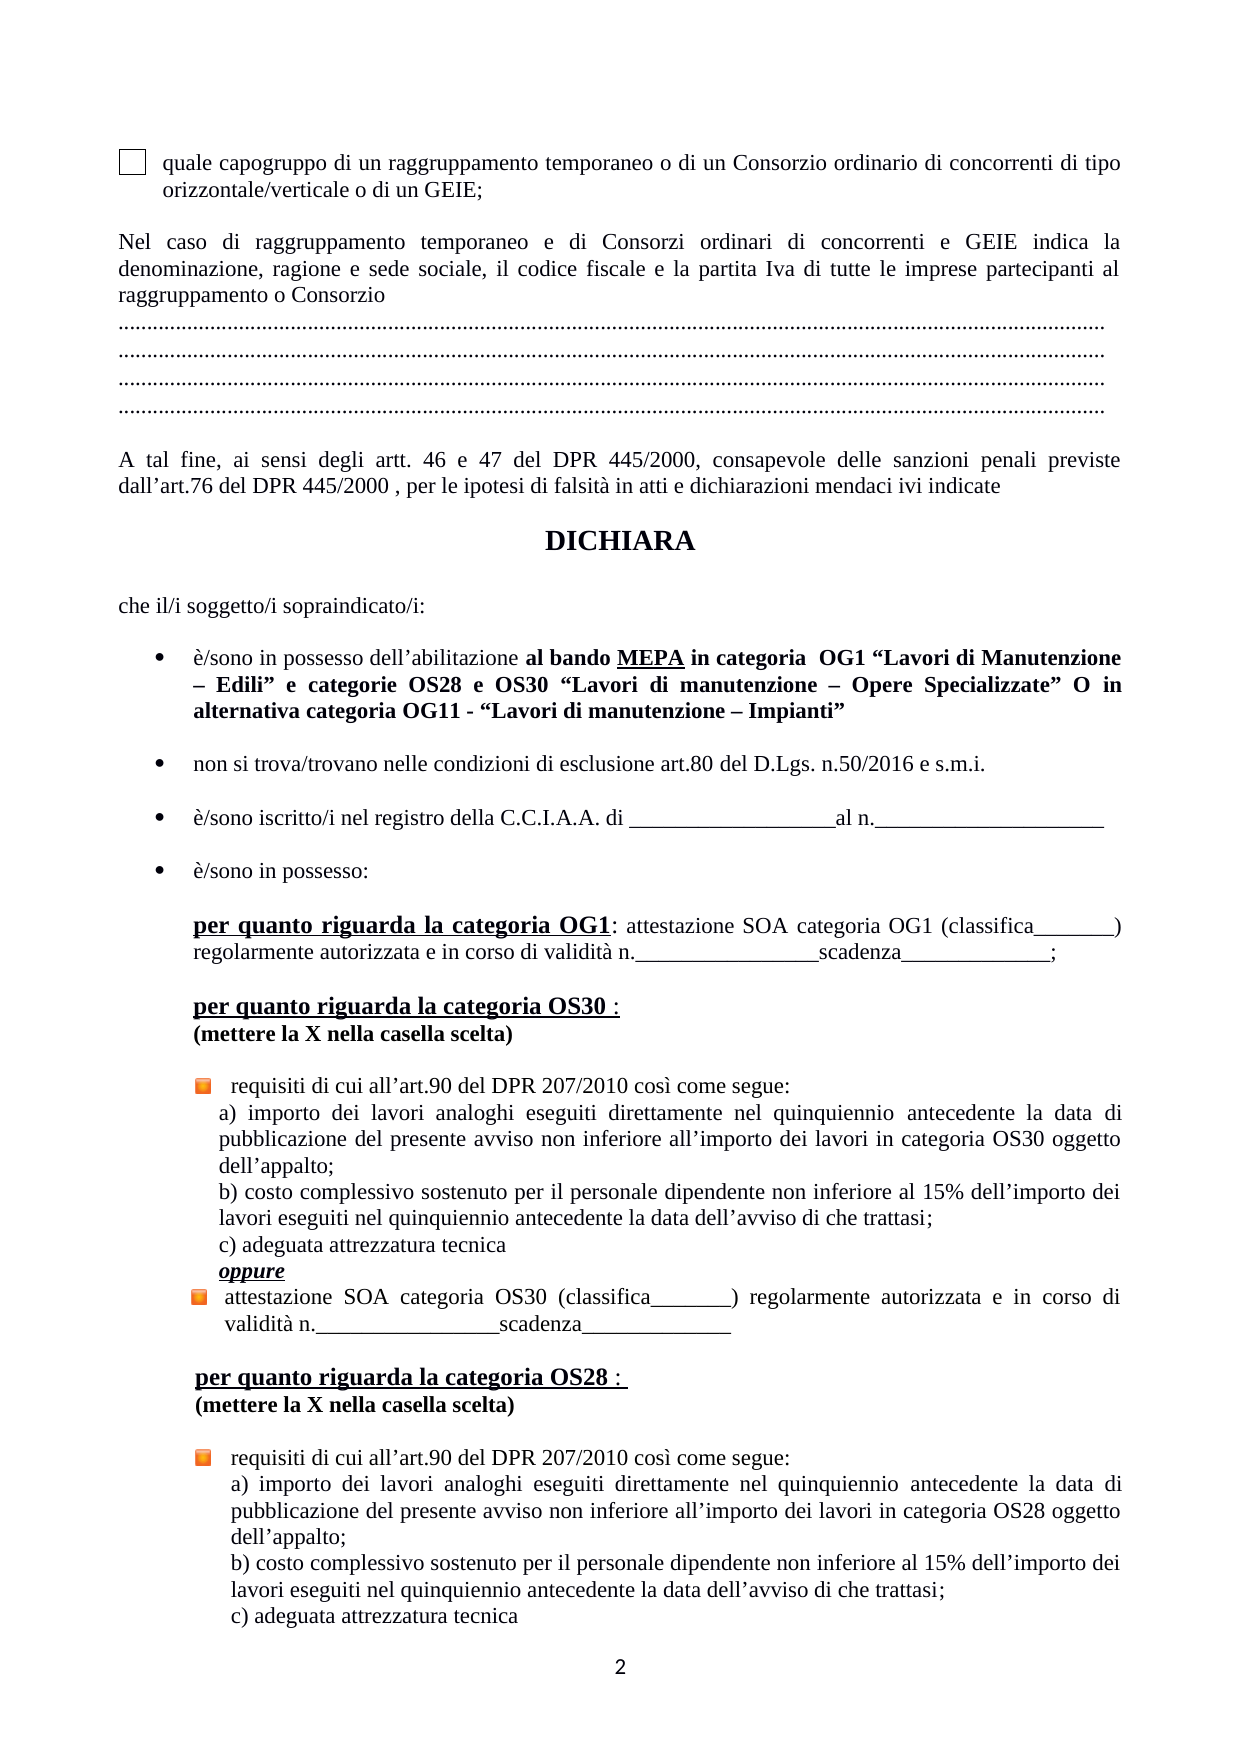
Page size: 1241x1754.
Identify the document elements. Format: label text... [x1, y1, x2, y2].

list requisiti di cui all’art.90 del DPR 207/2010 così come segue: [193, 1073, 1122, 1099]
text b) costo complessivo sostenuto per il personale dipendente non inferiore al 15% dell’importo dei lavori eseguiti nel quinquiennio antecedente la data dell’avviso di che trattasi; [218, 1178, 1122, 1231]
text DICHIARA [118, 523, 1122, 556]
list (mettere la X nella casella scelta) [195, 1391, 1122, 1418]
list b) costo complessivo sostenuto per il personale dipendente non inferiore al 15% dell’importo dei lavori eseguiti nel quinquiennio antecedente la data dell’avviso di che trattasi; [231, 1549, 1122, 1602]
text A tal fine, ai sensi degli artt. 46 e 47 del DPR 445/2000, consapevole delle sanzioni penali previste dall’art.76 del DPR 445/2000 , per le ipotesi di falsità in atti e dichiarazioni mendaci ivi indicate [118, 446, 1122, 498]
text quale capogruppo di un raggruppamento temporaneo o di un Consorzio ordinario di concorrenti di tipo orizzontale/verticale o di un GEIE; [118, 148, 1122, 202]
picture [190, 1288, 207, 1305]
list requisiti di cui all’art.90 del DPR 207/2010 così come segue: [193, 1444, 1122, 1470]
list a) importo dei lavori analoghi eseguiti direttamente nel quinquiennio antecedente la data di pubblicazione del presente avviso non inferiore all’importo dei lavori in categoria OS28 oggetto dell’appalto; [231, 1470, 1122, 1549]
text Nel caso di raggruppamento temporaneo e di Consorzi ordinari di concorrenti e GEIE indica la denominazione, ragione e sede sociale, il codice fiscale e la partita Iva di tutte le imprese partecipanti al raggruppamento o Consorzio [118, 228, 1122, 307]
list (mettere la X nella casella scelta) [193, 1020, 1122, 1046]
list per quanto riguarda la categoria OG1: attestazione SOA categoria OG1 (classifica_______) regolarmente autorizzata e in corso di validità n.________________scadenza_____________; [193, 910, 1122, 965]
picture [194, 1077, 211, 1094]
list è/sono in possesso: [156, 857, 1122, 883]
text oppure [218, 1257, 1122, 1283]
list c) adeguata attrezzatura tecnica [231, 1602, 1122, 1628]
picture [194, 1448, 211, 1466]
list per quanto riguarda la categoria OS30 : [193, 991, 1122, 1020]
list attestazione SOA categoria OS30 (classifica_______) regolarmente autorizzata e in corso di validità n.________________scadenza_____________ [189, 1283, 1122, 1336]
text che il/i soggetto/i sopraindicato/i: [118, 592, 1122, 618]
list non si trova/trovano nelle condizioni di esclusione art.80 del D.Lgs. n.50/2016 e s.m.i. [156, 750, 1122, 776]
text a) importo dei lavori analoghi eseguiti direttamente nel quinquiennio antecedente la data di pubblicazione del presente avviso non inferiore all’importo dei lavori in categoria OS30 oggetto dell’appalto; [218, 1099, 1122, 1178]
list per quanto riguarda la categoria OS28 : [195, 1362, 1122, 1391]
list è/sono iscritto/i nel registro della C.C.I.A.A. di __________________al n.____________________ [156, 804, 1122, 831]
text c) adeguata attrezzatura tecnica [218, 1231, 1122, 1257]
list è/sono in possesso dell’abilitazione al bando MEPA in categoria OG1 “Lavori di Manutenzione – Edili” e categorie OS28 e OS30 “Lavori di manutenzione – Opere Specializzate” O in alternativa categoria OG11 - “Lavori di manutenzione – Impianti” [156, 644, 1122, 723]
